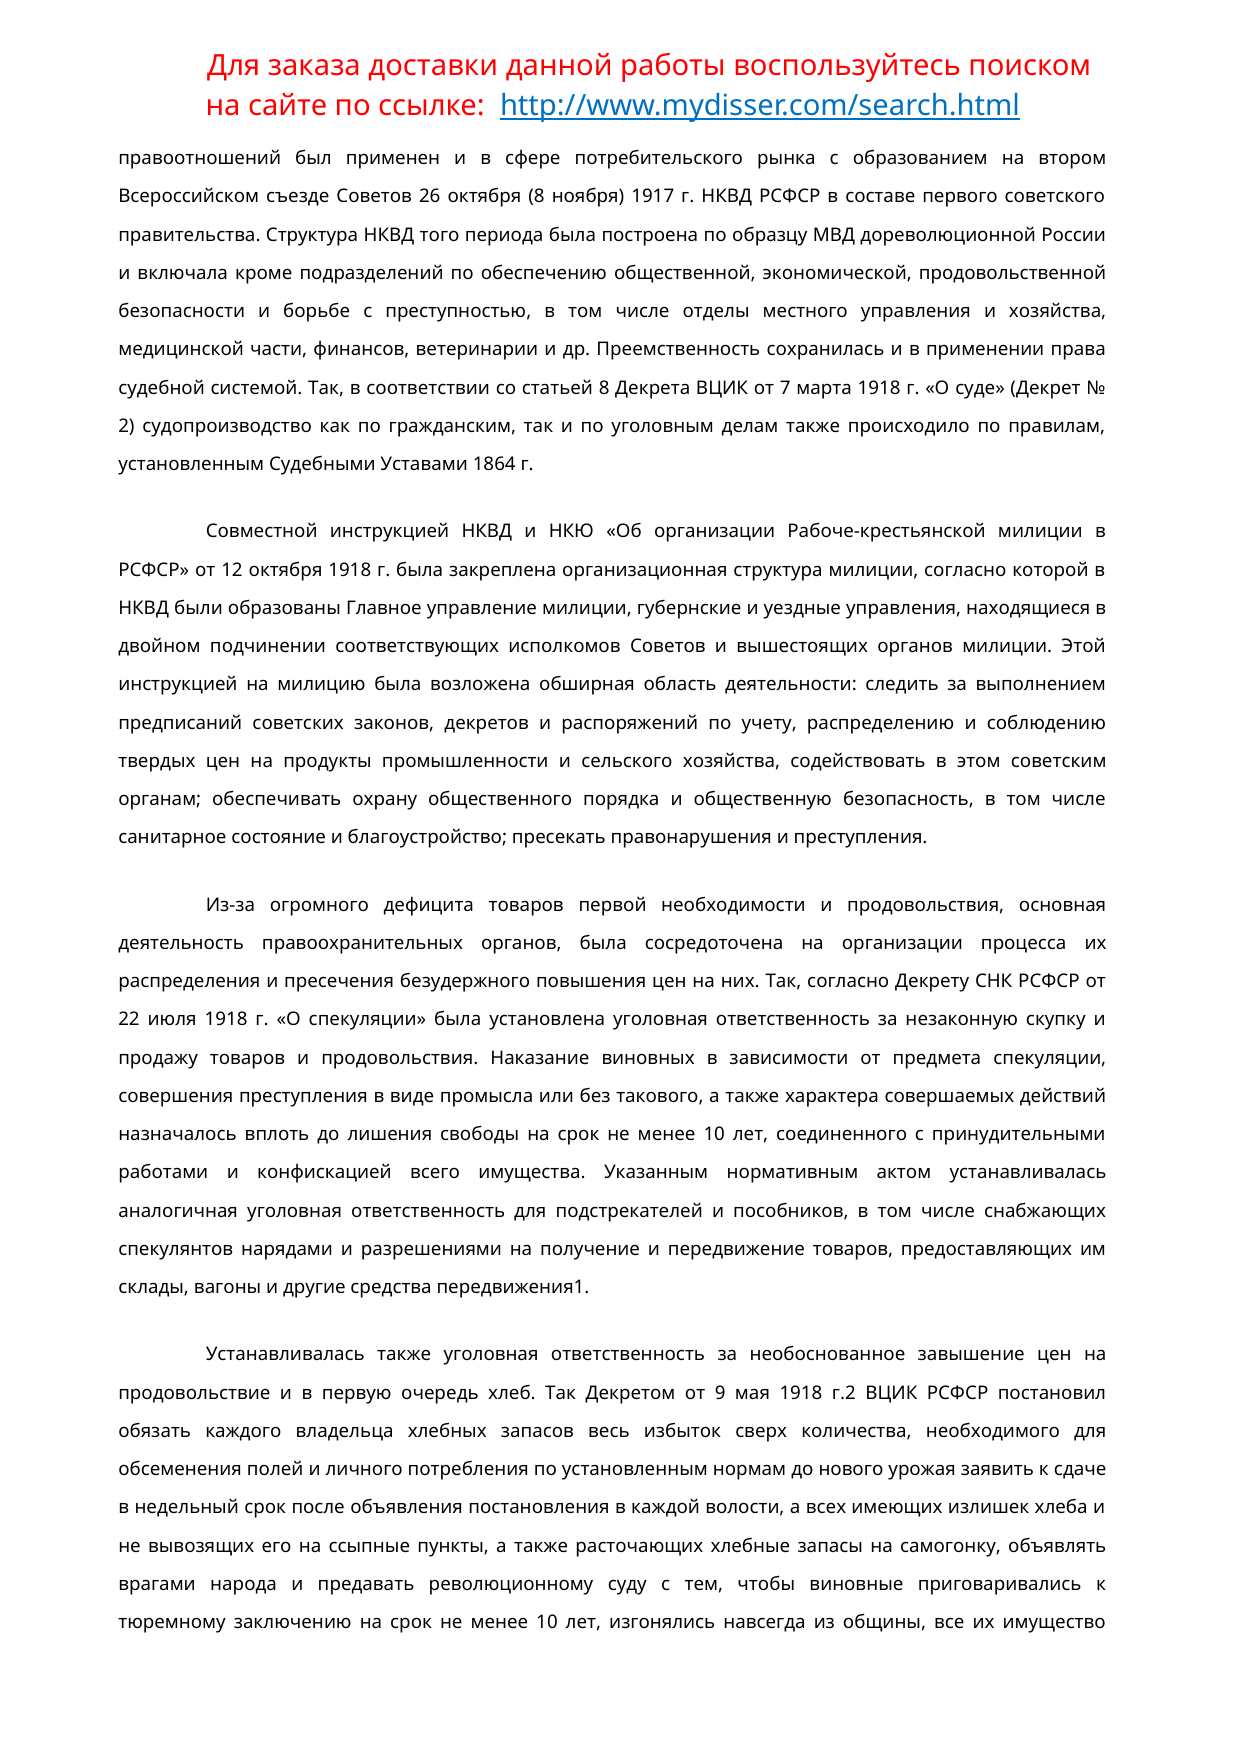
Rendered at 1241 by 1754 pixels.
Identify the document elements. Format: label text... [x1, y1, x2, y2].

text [118, 144, 1107, 476]
text Совместной инструкцией НКВД и НКЮ «Об организации Рабоче-крестьянской милиции в РСФСР» от 12 октября 1918 г. была закреплена организационная структура милиции, согласно которой в НКВД были образованы Главное управление милиции, губернские и уездные управления, находящиеся в двойном подчинении соответствующих исполкомов Советов и вышестоящих органов милиции. Этой инструкцией на милицию была возложена обширная область деятельности: следить за выполнением предписаний советских законов, декретов и распоряжений по учету, распределению и соблюдению твердых цен на продукты промышленности и сельского хозяйства, содействовать в этом советским органам; обеспечивать охрану общественного порядка и общественную безопасность, в том числе санитарное состояние и благоустройство; пресекать правонарушения и преступления. [118, 518, 1107, 849]
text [118, 1341, 1107, 1634]
text Из-за огромного дефицита товаров первой необходимости и продовольствия, основная деятельность правоохранительных органов, была сосредоточена на организации процесса их распределения и пресечения безудержного повышения цен на них. Так, согласно Декрету СНК РСФСР от 22 июля 1918 г. «О спекуляции» была установлена уголовная ответственность за незаконную скупку и продажу товаров и продовольствия. Наказание виновных в зависимости от предмета спекуляции, совершения преступления в виде промысла или без такового, а также характера совершаемых действий назначалось вплоть до лишения свободы на срок не менее 10 лет, соединенного с принудительными работами и конфискацией всего имущества. Указанным нормативным актом устанавливалась аналогичная уголовная ответственность для подстрекателей и пособников, в том числе снабжающих спекулянтов нарядами и разрешениями на получение и передвижение товаров, предоставляющих им склады, вагоны и другие средства передвижения1. [118, 891, 1107, 1299]
